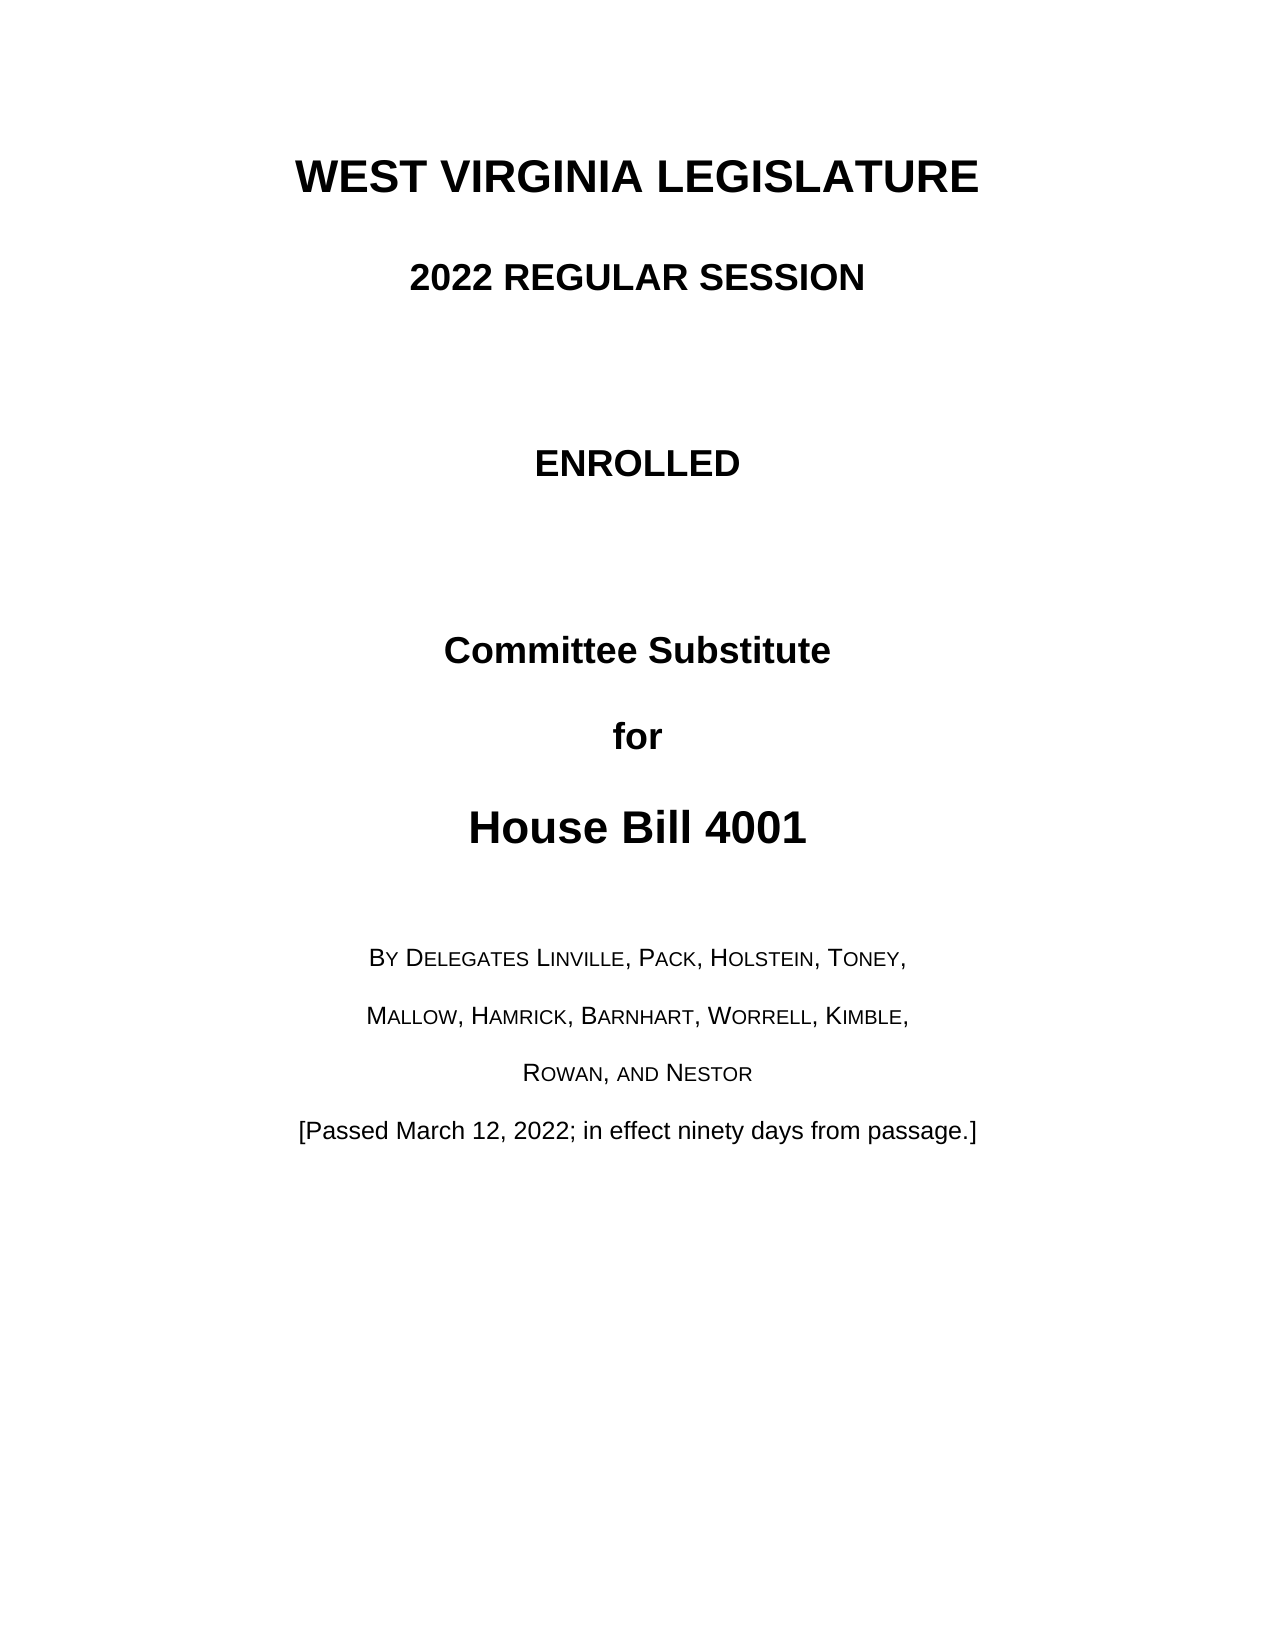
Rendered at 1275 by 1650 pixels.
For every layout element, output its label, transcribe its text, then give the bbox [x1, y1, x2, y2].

title for [150, 714, 1125, 757]
title WEST virginia legislature [150, 150, 1125, 203]
text Bill [150, 800, 1125, 853]
text [] [281, 1116, 994, 1144]
title 2022 regular session [150, 255, 1125, 298]
title ENROLLED [150, 442, 1125, 485]
text By Delegates Linville, Pack, Holstein, Toney, Mallow, Hamrick, Barnhart, Worrell, Kimble, Rowan, and Nestor [337, 943, 937, 1087]
